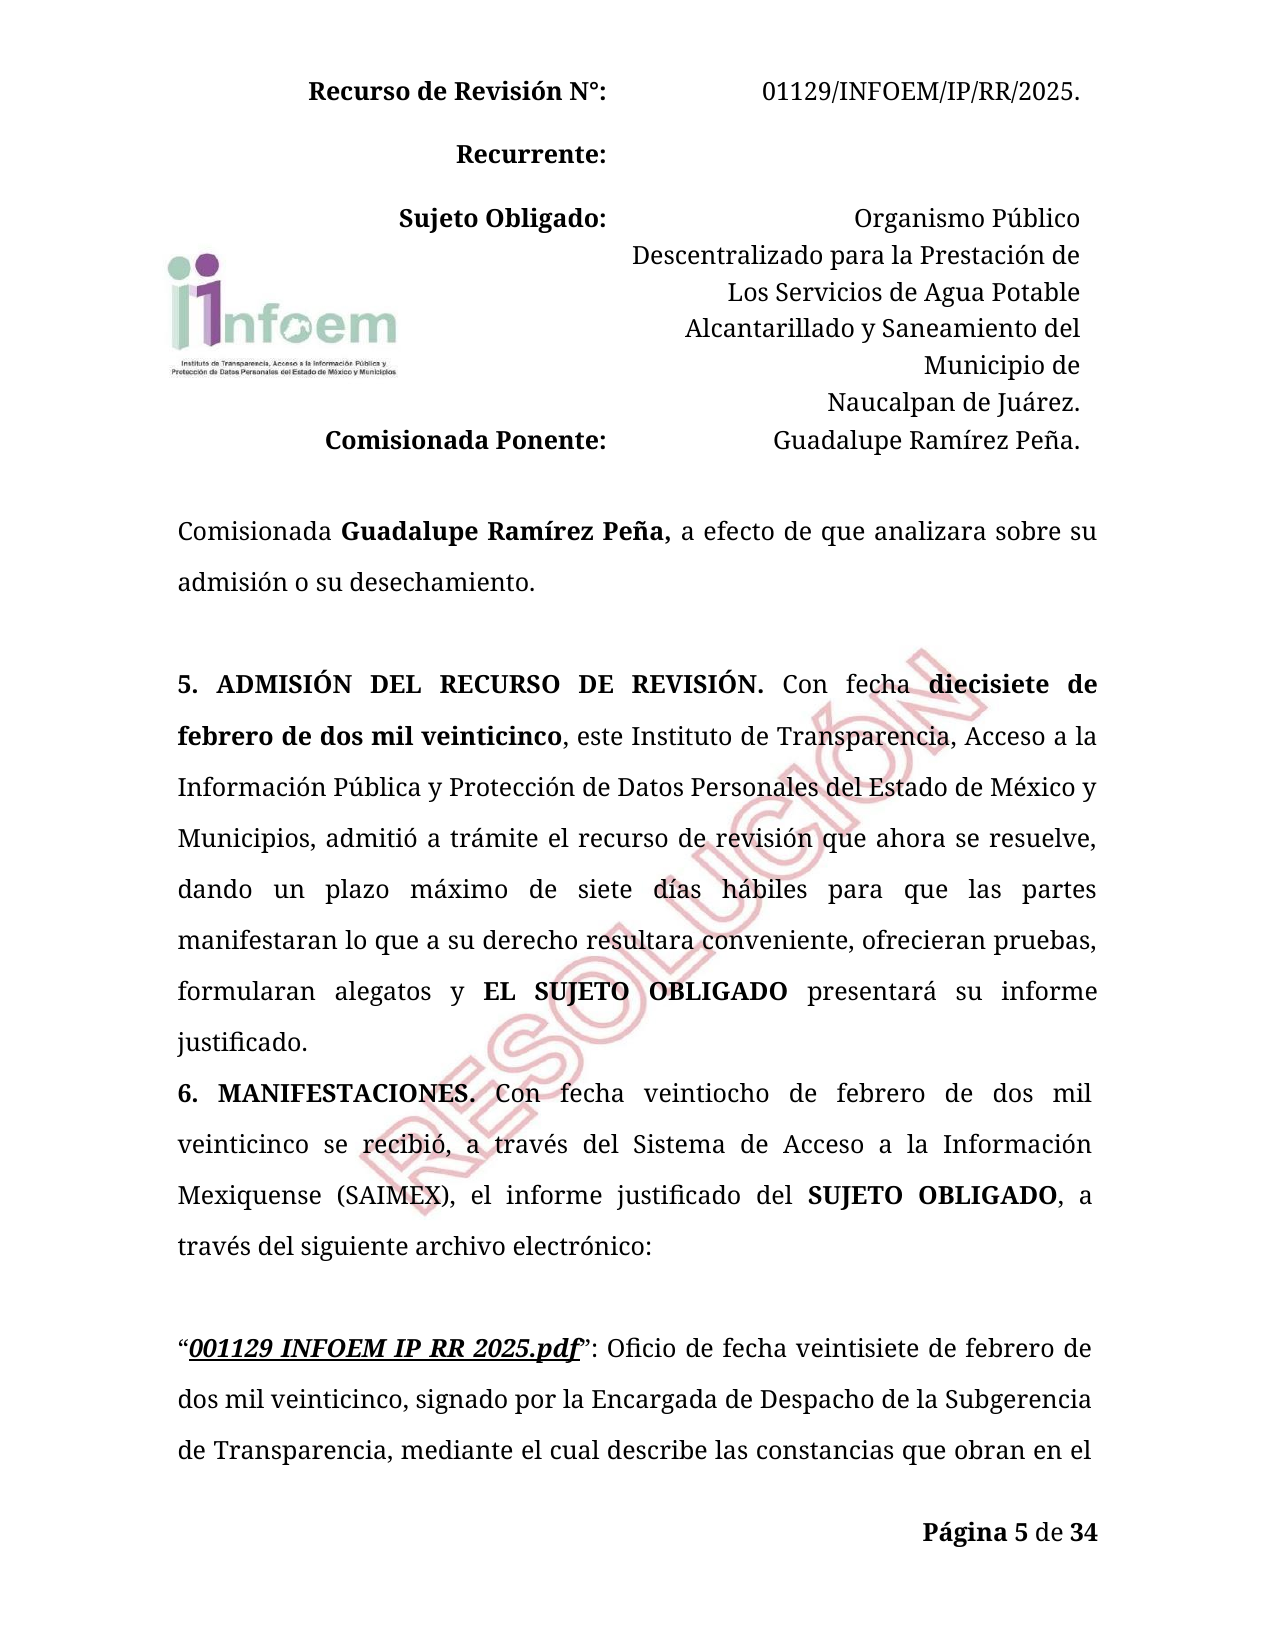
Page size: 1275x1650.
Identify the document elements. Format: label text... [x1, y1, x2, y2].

text 6. MANIFESTACIONES. Con fecha veintiocho de febrero de dos mil veinticinco se recibió, a través del Sistema de Acceso a la Información Mexiquense (SAIMEX), el informe justificado del SUJETO OBLIGADO, a través del siguiente archivo electrónico: [177, 1075, 1093, 1263]
picture [54, 201, 1261, 1622]
text 4. TURNO. De conformidad con el artículo 185 fracción I de la Ley de Transparencia y Acceso a la Información Pública del Estado de México y Municipios vigente, el presente recurso de revisión se turnó por el sistema electrónico del Instituto de Transparencia, Acceso a la Información Pública y Protección de Datos Personales del Estado de México y Municipios, a la Comisionada Guadalupe Ramírez Peña, a efecto de que analizara sobre su admisión o su desechamiento. [177, 514, 1098, 599]
text “001129 INFOEM IP RR 2025.pdf”: Oficio de fecha veintisiete de febrero de dos mil veinticinco, signado por la Encargada de Despacho de la Subgerencia de Transparencia, mediante el cual describe las constancias que obran en el SAIMEX, en donde señala que en todo caso el concepto que señala como no especifica la información es en metros lineales o que unidad de medida, como lo indicó en el cuestionamiento atendido en el recurso de revisión, ya que en ningún momento se ha ocasionado perjuicio alguno, y mucho menos ha dejado de proporcionarle la información requerida en la solicitud de información. [177, 1331, 1093, 1467]
text 5. ADMISIÓN DEL RECURSO DE REVISIÓN. Con fecha diecisiete de febrero de dos mil veinticinco, este Instituto de Transparencia, Acceso a la Información Pública y Protección de Datos Personales del Estado de México y Municipios, admitió a trámite el recurso de revisión que ahora se resuelve, dando un plazo máximo de siete días hábiles para que las partes manifestaran lo que a su derecho resultara conveniente, ofrecieran pruebas, formularan alegatos y EL SUJETO OBLIGADO presentará su informe justificado. [177, 667, 1098, 1058]
